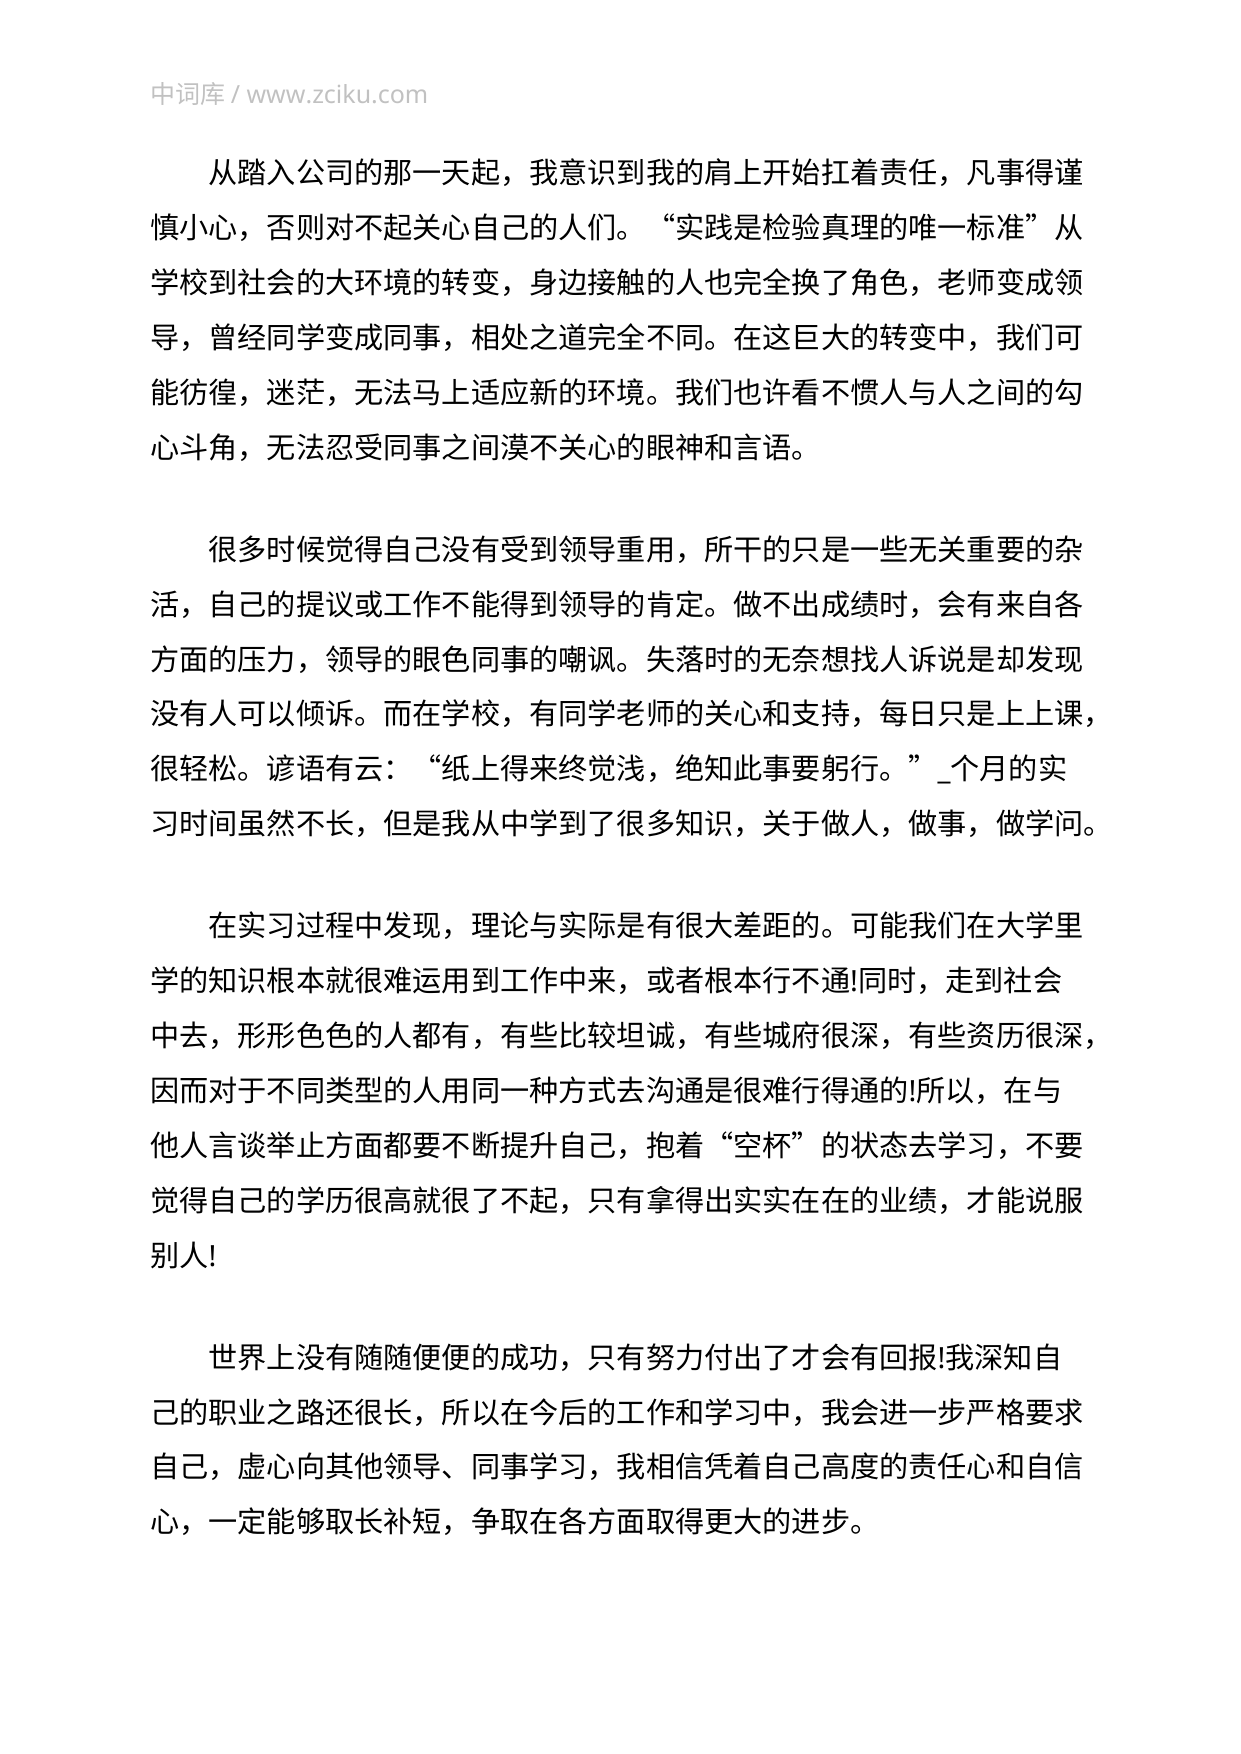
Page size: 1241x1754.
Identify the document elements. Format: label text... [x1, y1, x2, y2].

text 世界上没有随随便便的成功，只有努力付出了才会有回报!我深知自己的职业之路还很长，所以在今后的工作和学习中，我会进一步严格要求自己，虚心向其他领导、同事学习，我相信凭着自己高度的责任心和自信心，一定能够取长补短，争取在各方面取得更大的进步。 [150, 1334, 1090, 1541]
text 从踏入公司的那一天起，我意识到我的肩上开始扛着责任，凡事得谨慎小心，否则对不起关心自己的人们。“实践是检验真理的唯一标准”从学校到社会的大环境的转变，身边接触的人也完全换了角色，老师变成领导，曾经同学变成同事，相处之道完全不同。在这巨大的转变中，我们可能彷徨，迷茫，无法马上适应新的环境。我们也许看不惯人与人之间的勾心斗角，无法忍受同事之间漠不关心的眼神和言语。 [150, 150, 1090, 467]
text 很多时候觉得自己没有受到领导重用，所干的只是一些无关重要的杂活，自己的提议或工作不能得到领导的肯定。做不出成绩时，会有来自各方面的压力，领导的眼色同事的嘲讽。失落时的无奈想找人诉说是却发现没有人可以倾诉。而在学校，有同学老师的关心和支持，每日只是上上课，很轻松。谚语有云：“纸上得来终觉浅，绝知此事要躬行。”_个月的实习时间虽然不长，但是我从中学到了很多知识，关于做人，做事，做学问。 [150, 526, 1090, 843]
text 在实习过程中发现，理论与实际是有很大差距的。可能我们在大学里学的知识根本就很难运用到工作中来，或者根本行不通!同时，走到社会中去，形形色色的人都有，有些比较坦诚，有些城府很深，有些资历很深，因而对于不同类型的人用同一种方式去沟通是很难行得通的!所以，在与他人言谈举止方面都要不断提升自己，抱着“空杯”的状态去学习，不要觉得自己的学历很高就很了不起，只有拿得出实实在在的业绩，才能说服别人! [150, 903, 1090, 1274]
